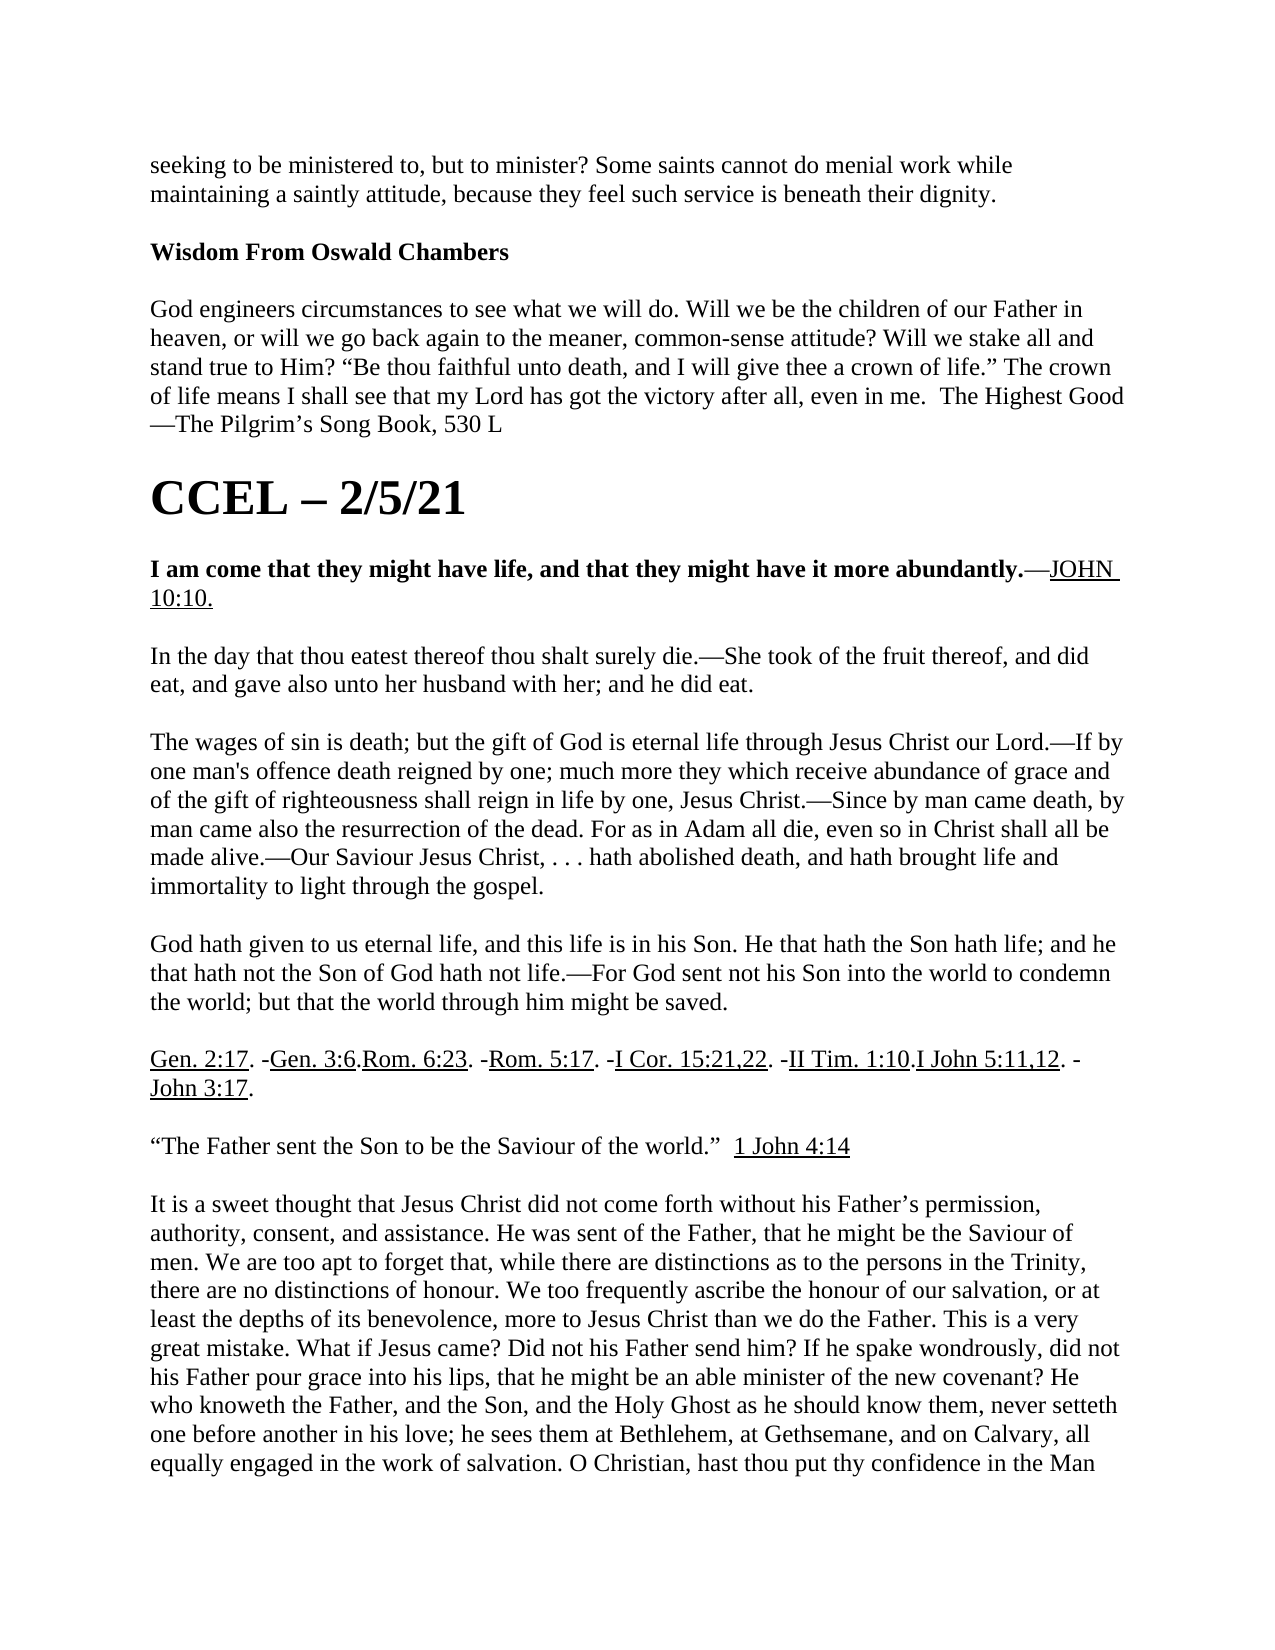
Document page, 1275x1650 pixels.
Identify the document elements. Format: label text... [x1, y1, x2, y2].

text The wages of sin is death; but the gift of God is eternal life through Jesus Christ our Lord.—If by one man's offence death reigned by one; much more they which receive abundance of grace and of the gift of righteousness shall reign in life by one, Jesus Christ.—Since by man came death, by man came also the resurrection of the dead. For as in Adam all die, even so in Christ shall all be made alive.—Our Saviour Jesus Christ, . . . hath abolished death, and hath brought life and immortality to light through the gospel. [150, 727, 1125, 900]
text Wisdom From Oswald Chambers [150, 237, 1125, 265]
text God hath given to us eternal life, and this life is in his Son. He that hath the Son hath life; and he that hath not the Son of God hath not life.—For God sent not his Son into the world to condemn the world; but that the world through him might be saved. [150, 929, 1125, 1015]
subtitle CCEL – 2/5/21 [150, 467, 1125, 525]
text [150, 1189, 1125, 1477]
text I am come that they might have life, and that they might have it more abundantly.—JOHN 10:10. [150, 554, 1125, 612]
text In the day that thou eatest thereof thou shalt surely die.—She took of the fruit thereof, and did eat, and gave also unto her husband with her; and he did eat. [150, 641, 1125, 698]
text “The Father sent the Son to be the Saviour of the world.” 1 John 4:14 [150, 1131, 1125, 1160]
text Gen. 2:17. -Gen. 3:6.Rom. 6:23. -Rom. 5:17. -I Cor. 15:21,22. -II Tim. 1:10.I John 5:11,12. -John 3:17. [150, 1044, 1125, 1102]
text God engineers circumstances to see what we will do. Will we be the children of our Father in heaven, or will we go back again to the meaner, common-sense attitude? Will we stake all and stand true to Him? “Be thou faithful unto death, and I will give thee a crown of life.” The crown of life means I shall see that my Lord has got the victory after all, even in me. The Highest Good—The Pilgrim’s Song Book, 530 L [150, 294, 1125, 438]
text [150, 150, 1125, 207]
